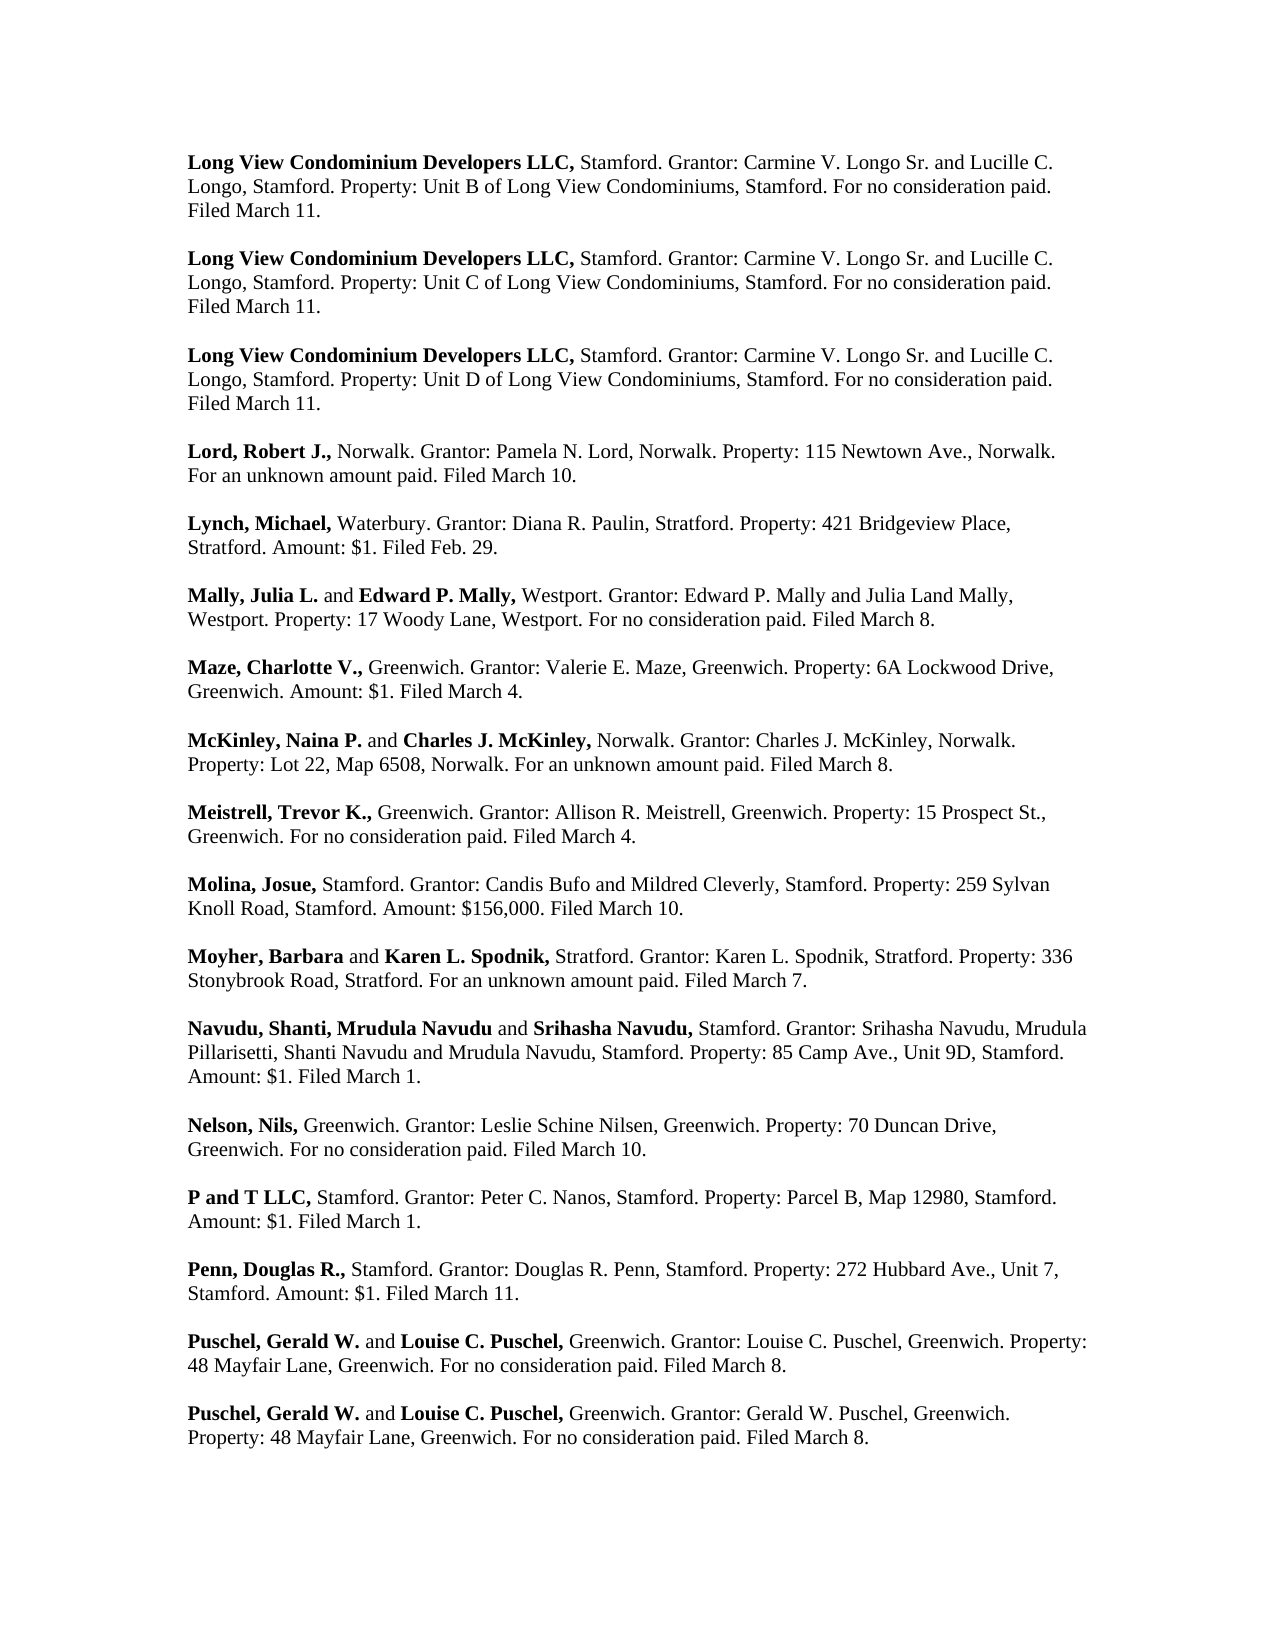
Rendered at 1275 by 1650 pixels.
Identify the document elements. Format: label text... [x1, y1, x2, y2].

text Penn, Douglas R., Stamford. Grantor: Douglas R. Penn, Stamford. Property: 272 Hubbard Ave., Unit 7, Stamford. Amount: $1. Filed March 11. [187, 1257, 1087, 1305]
text Lord, Robert J., Norwalk. Grantor: Pamela N. Lord, Norwalk. Property: 115 Newtown Ave., Norwalk. For an unknown amount paid. Filed March 10. [187, 439, 1087, 487]
text Molina, Josue, Stamford. Grantor: Candis Bufo and Mildred Cleverly, Stamford. Property: 259 Sylvan Knoll Road, Stamford. Amount: $156,000. Filed March 10. [187, 872, 1087, 920]
text Puschel, Gerald W. and Louise C. Puschel, Greenwich. Grantor: Louise C. Puschel, Greenwich. Property: 48 Mayfair Lane, Greenwich. For no consideration paid. Filed March 8. [187, 1329, 1087, 1377]
text Long View Condominium Developers LLC, Stamford. Grantor: Carmine V. Longo Sr. and Lucille C. Longo, Stamford. Property: Unit C of Long View Condominiums, Stamford. For no consideration paid. Filed March 11. [187, 246, 1087, 318]
text Puschel, Gerald W. and Louise C. Puschel, Greenwich. Grantor: Gerald W. Puschel, Greenwich. Property: 48 Mayfair Lane, Greenwich. For no consideration paid. Filed March 8. [187, 1401, 1087, 1449]
text P and T LLC, Stamford. Grantor: Peter C. Nanos, Stamford. Property: Parcel B, Map 12980, Stamford. Amount: $1. Filed March 1. [187, 1185, 1087, 1233]
text Navudu, Shanti, Mrudula Navudu and Srihasha Navudu, Stamford. Grantor: Srihasha Navudu, Mrudula Pillarisetti, Shanti Navudu and Mrudula Navudu, Stamford. Property: 85 Camp Ave., Unit 9D, Stamford. Amount: $1. Filed March 1. [187, 1016, 1087, 1088]
text Lynch, Michael, Waterbury. Grantor: Diana R. Paulin, Stratford. Property: 421 Bridgeview Place, Stratford. Amount: $1. Filed Feb. 29. [187, 511, 1087, 559]
text McKinley, Naina P. and Charles J. McKinley, Norwalk. Grantor: Charles J. McKinley, Norwalk. Property: Lot 22, Map 6508, Norwalk. For an unknown amount paid. Filed March 8. [187, 727, 1087, 776]
text Mally, Julia L. and Edward P. Mally, Westport. Grantor: Edward P. Mally and Julia Land Mally, Westport. Property: 17 Woody Lane, Westport. For no consideration paid. Filed March 8. [187, 583, 1087, 631]
text Nelson, Nils, Greenwich. Grantor: Leslie Schine Nilsen, Greenwich. Property: 70 Duncan Drive, Greenwich. For no consideration paid. Filed March 10. [187, 1112, 1087, 1161]
text Meistrell, Trevor K., Greenwich. Grantor: Allison R. Meistrell, Greenwich. Property: 15 Prospect St., Greenwich. For no consideration paid. Filed March 4. [187, 800, 1087, 848]
text Long View Condominium Developers LLC, Stamford. Grantor: Carmine V. Longo Sr. and Lucille C. Longo, Stamford. Property: Unit D of Long View Condominiums, Stamford. For no consideration paid. Filed March 11. [187, 342, 1087, 415]
text Moyher, Barbara and Karen L. Spodnik, Stratford. Grantor: Karen L. Spodnik, Stratford. Property: 336 Stonybrook Road, Stratford. For an unknown amount paid. Filed March 7. [187, 944, 1087, 992]
text Maze, Charlotte V., Greenwich. Grantor: Valerie E. Maze, Greenwich. Property: 6A Lockwood Drive, Greenwich. Amount: $1. Filed March 4. [187, 655, 1087, 703]
text Long View Condominium Developers LLC, Stamford. Grantor: Carmine V. Longo Sr. and Lucille C. Longo, Stamford. Property: Unit B of Long View Condominiums, Stamford. For no consideration paid. Filed March 11. [187, 150, 1087, 222]
